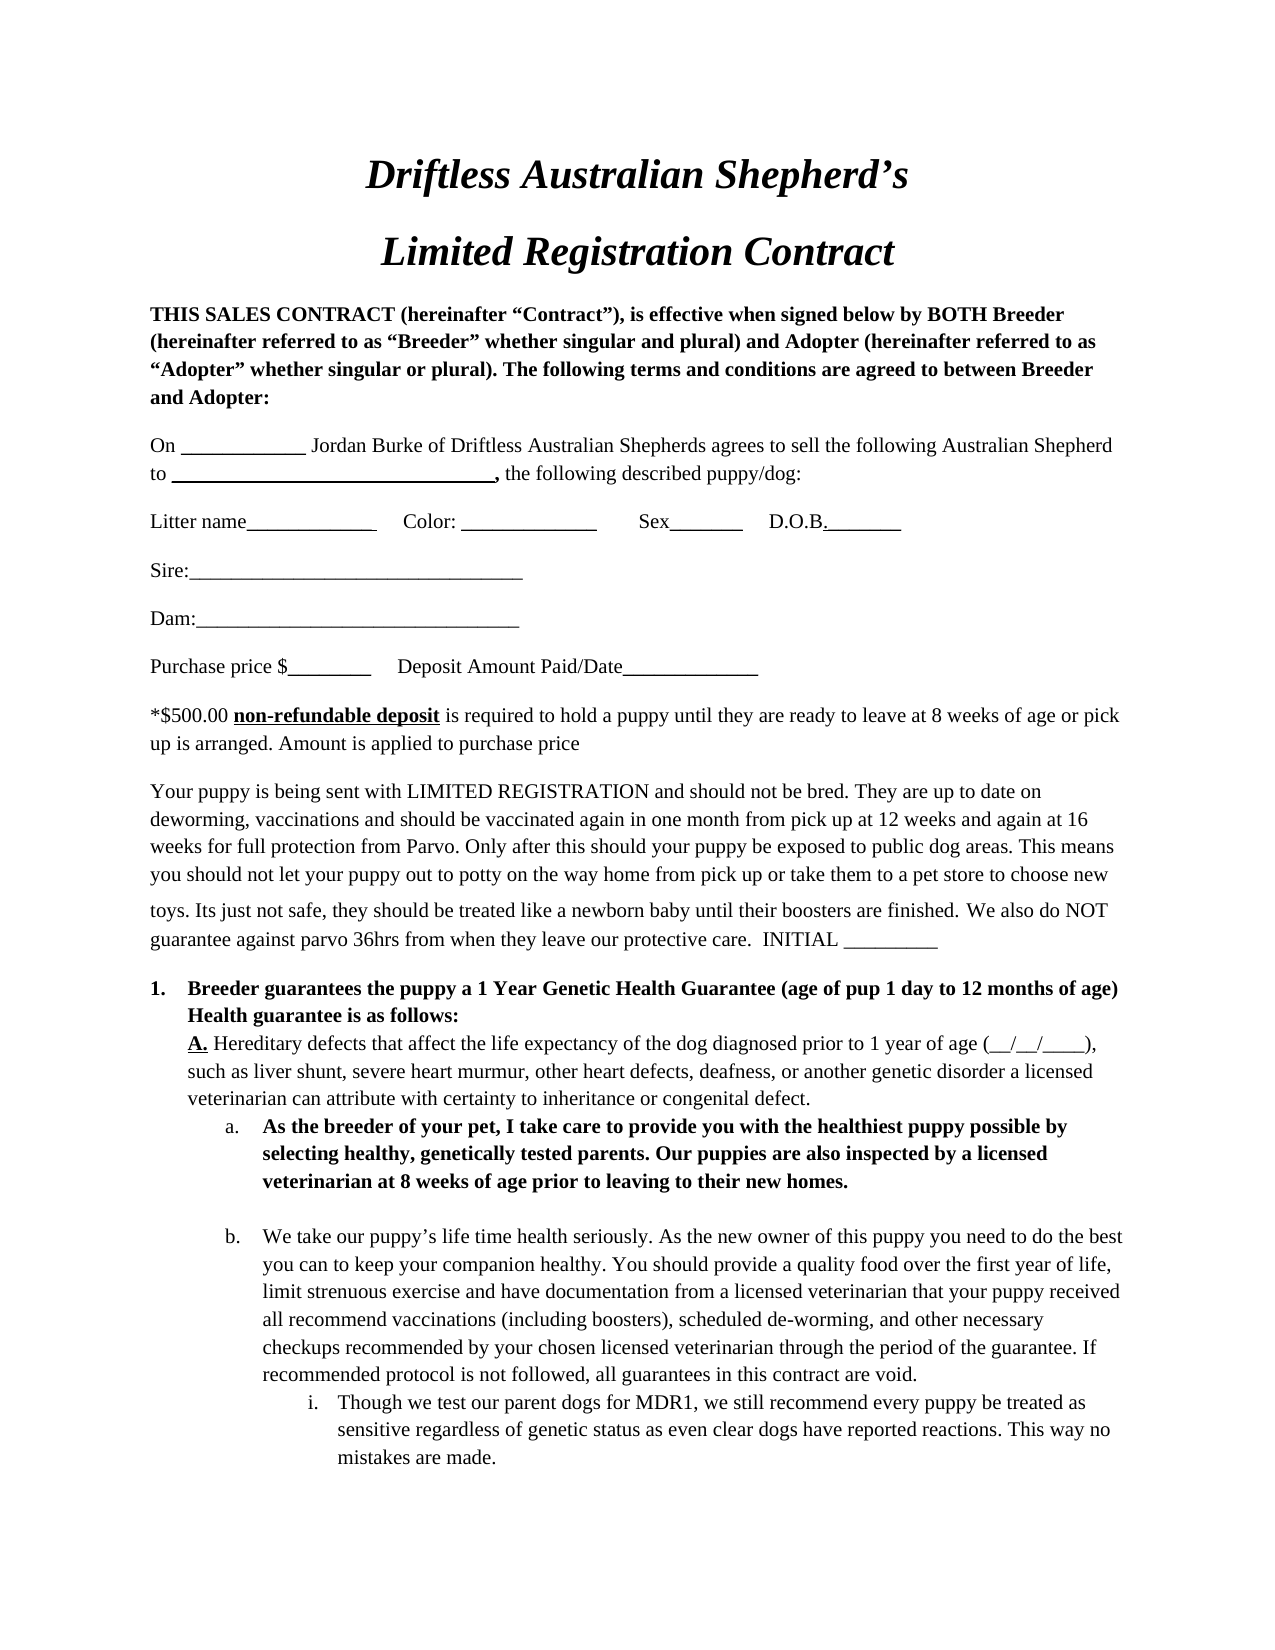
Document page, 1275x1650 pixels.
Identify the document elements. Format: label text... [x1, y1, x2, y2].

text Limited Registration Contract [150, 226, 1125, 274]
text *$500.00 non-refundable deposit is required to hold a puppy until they are ready to leave at 8 weeks of age or pick up is arranged. Amount is applied to purchase price [150, 703, 1125, 754]
list We take our puppy’s life time health seriously. As the new owner of this puppy you need to do the best you can to keep your companion healthy. You should provide a quality food over the first year of life, limit strenuous exercise and have documentation from a licensed veterinarian that your puppy received all recommend vaccinations (including boosters), scheduled de-worming, and other necessary checkups recommended by your chosen licensed veterinarian through the period of the guarantee. If recommended protocol is not followed, all guarantees in this contract are void. [225, 1224, 1125, 1386]
text Litter name____________ Color: _____________ Sex_______ D.O.B._______ [150, 509, 1125, 533]
text Your puppy is being sent with LIMITED REGISTRATION and should not be bred. They are up to date on deworming, vaccinations and should be vaccinated again in one month from pick up at 12 weeks and again at 16 weeks for full protection from Parvo. Only after this should your puppy be exposed to public dog areas. This means you should not let your puppy out to potty on the way home from pick up or take them to a pet store to choose new toys. Its just not safe, they should be treated like a newborn baby until their boosters are finished. We also do NOT guarantee against parvo 36hrs from when they leave our protective care. INITIAL _________ [150, 779, 1125, 951]
text Sire:________________________________ [150, 558, 1125, 582]
text Dam:_______________________________ [150, 606, 1125, 630]
list Breeder guarantees the puppy a 1 Year Genetic Health Guarantee (age of pup 1 day to 12 months of age) Health guarantee is as follows: A. Hereditary defects that affect the life expectancy of the dog diagnosed prior to 1 year of age (__/__/____), such as liver shunt, severe heart murmur, other heart defects, deafness, or another genetic disorder a licensed veterinarian can attribute with certainty to inheritance or congenital defect. [150, 976, 1125, 1110]
text Driftless Australian Shepherd’s [150, 150, 1125, 198]
list As the breeder of your pet, I take care to provide you with the healthiest puppy possible by selecting healthy, genetically tested parents. Our puppies are also inspected by a licensed veterinarian at 8 weeks of age prior to leaving to their new homes. [225, 1114, 1125, 1193]
list Though we test our parent dogs for MDR1, we still recommend every puppy be treated as sensitive regardless of genetic status as even clear dogs have reported reactions. This way no mistakes are made. [319, 1390, 1125, 1469]
text THIS SALES CONTRACT (hereinafter “Contract”), is effective when signed below by BOTH Breeder (hereinafter referred to as “Breeder” whether singular and plural) and Adopter (hereinafter referred to as “Adopter” whether singular or plural). The following terms and conditions are agreed to between Breeder and Adopter: [150, 302, 1125, 409]
text On ____________ Jordan Burke of Driftless Australian Shepherds agrees to sell the following Australian Shepherd to _______________________________, the following described puppy/dog: [150, 433, 1125, 485]
text Purchase price $________ Deposit Amount Paid/Date_____________ [150, 654, 1125, 678]
